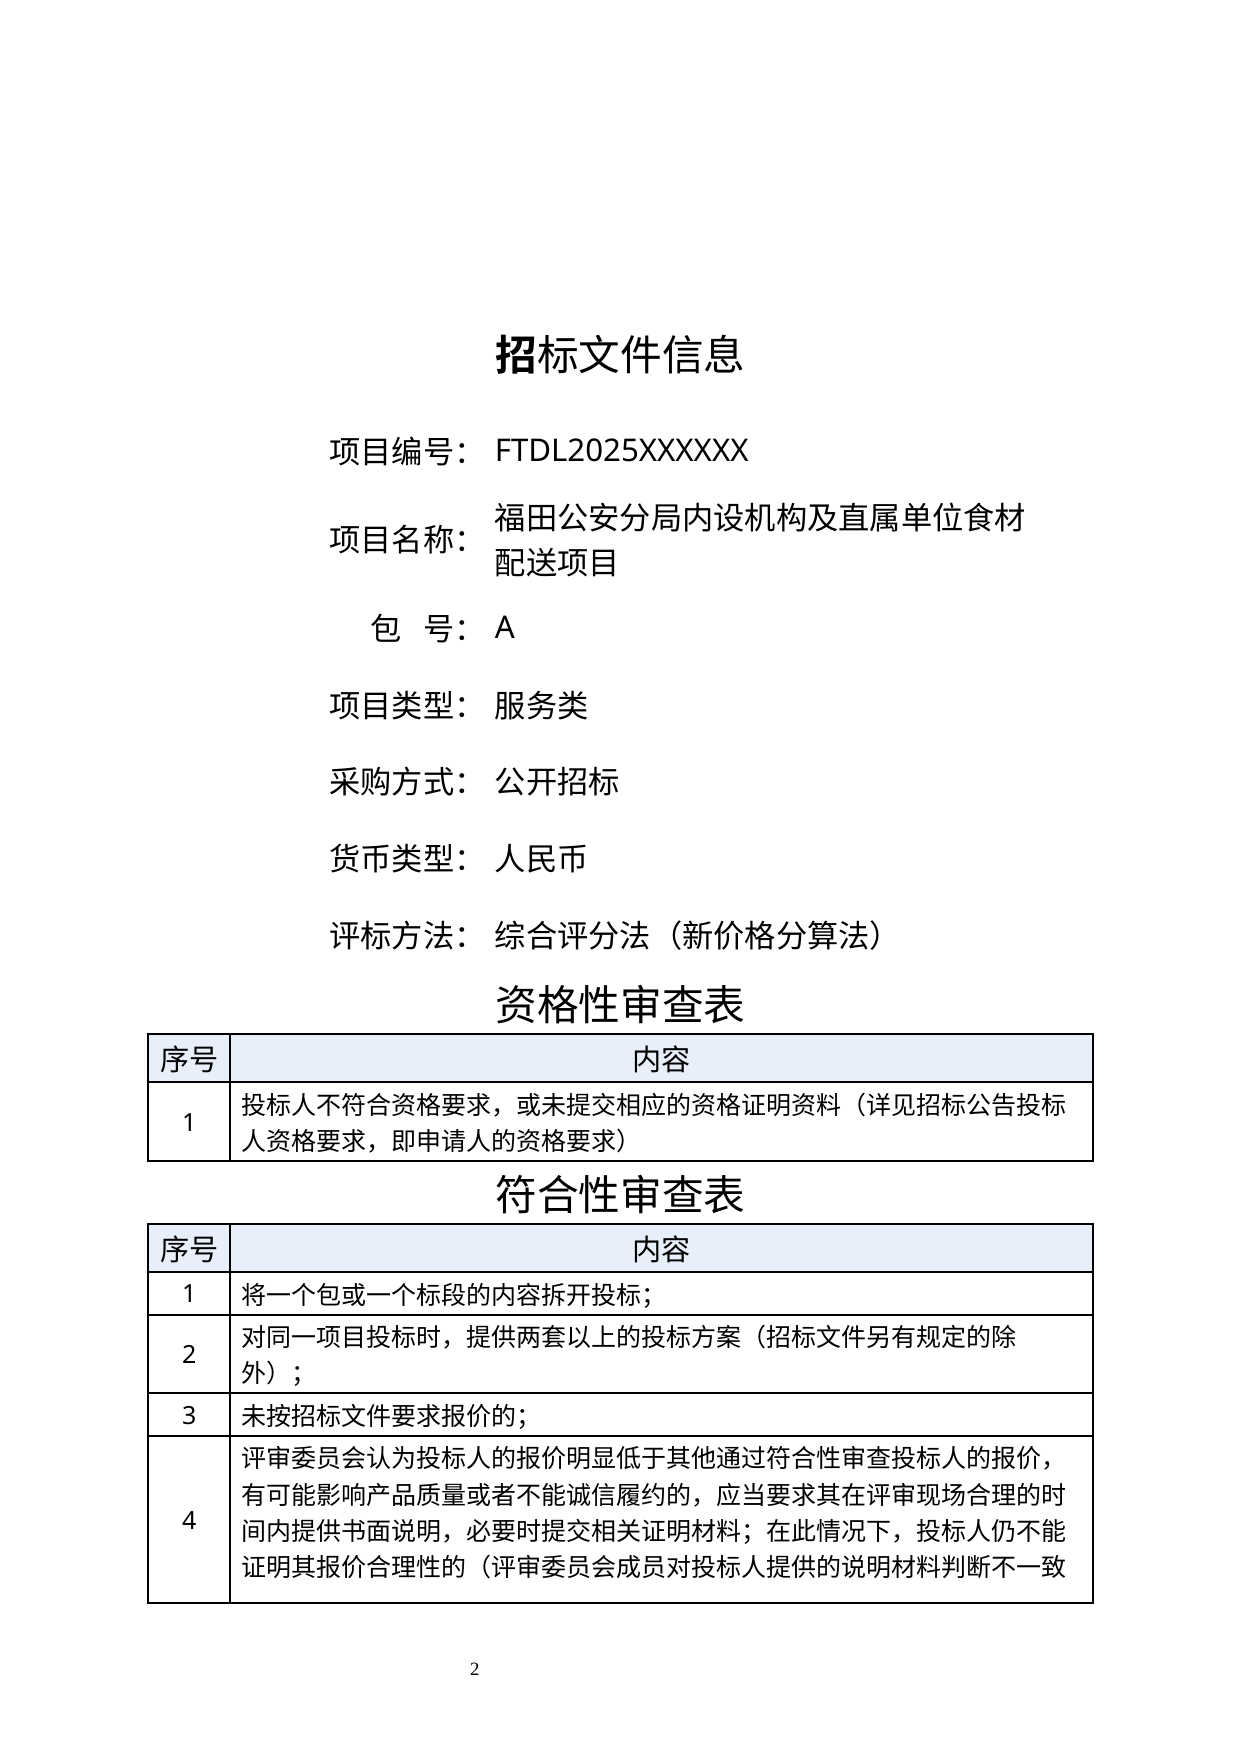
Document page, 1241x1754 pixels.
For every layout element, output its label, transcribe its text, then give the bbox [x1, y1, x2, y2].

table_cell 综合评分法（新价格分算法） [490, 896, 1034, 972]
table_cell 货币类型： [206, 819, 490, 896]
table_cell 项目类型： [206, 665, 490, 742]
text 符合性审查表 [187, 1162, 1053, 1222]
table_header 项目编号： [206, 411, 490, 488]
table_cell 福田公安分局内设机构及直属单位食材配送项目 [490, 488, 1034, 588]
text 招标文件信息 [187, 322, 1053, 382]
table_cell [231, 1437, 1092, 1602]
table_cell 对同一项目投标时，提供两套以上的投标方案（招标文件另有规定的除外）； [231, 1316, 1092, 1392]
table_cell 投标人不符合资格要求，或未提交相应的资格证明资料（详见招标公告投标人资格要求，即申请人的资格要求） [231, 1083, 1092, 1160]
table_cell 未按招标文件要求报价的； [231, 1394, 1092, 1435]
table_header FTDL2025XXXXXX [490, 411, 1034, 488]
text 资格性审查表 [187, 972, 1053, 1033]
table_cell 服务类 [490, 665, 1034, 742]
table_cell 公开招标 [490, 742, 1034, 819]
table_header 序号 [149, 1035, 229, 1081]
table_cell 4 [149, 1437, 229, 1602]
table_cell 包 号： [206, 588, 490, 665]
table_cell 1 [149, 1083, 229, 1160]
table_header 内容 [231, 1035, 1092, 1081]
table_cell 采购方式： [206, 742, 490, 819]
table_cell 项目名称： [206, 488, 490, 588]
table_cell 将一个包或一个标段的内容拆开投标； [231, 1273, 1092, 1313]
table_cell 人民币 [490, 819, 1034, 896]
table_header 序号 [149, 1225, 229, 1271]
table_cell 1 [149, 1273, 229, 1313]
table_cell 3 [149, 1394, 229, 1435]
table_cell 评标方法： [206, 896, 490, 972]
table_header 内容 [231, 1225, 1092, 1271]
table_cell 2 [149, 1316, 229, 1392]
table_cell A [490, 588, 1034, 665]
